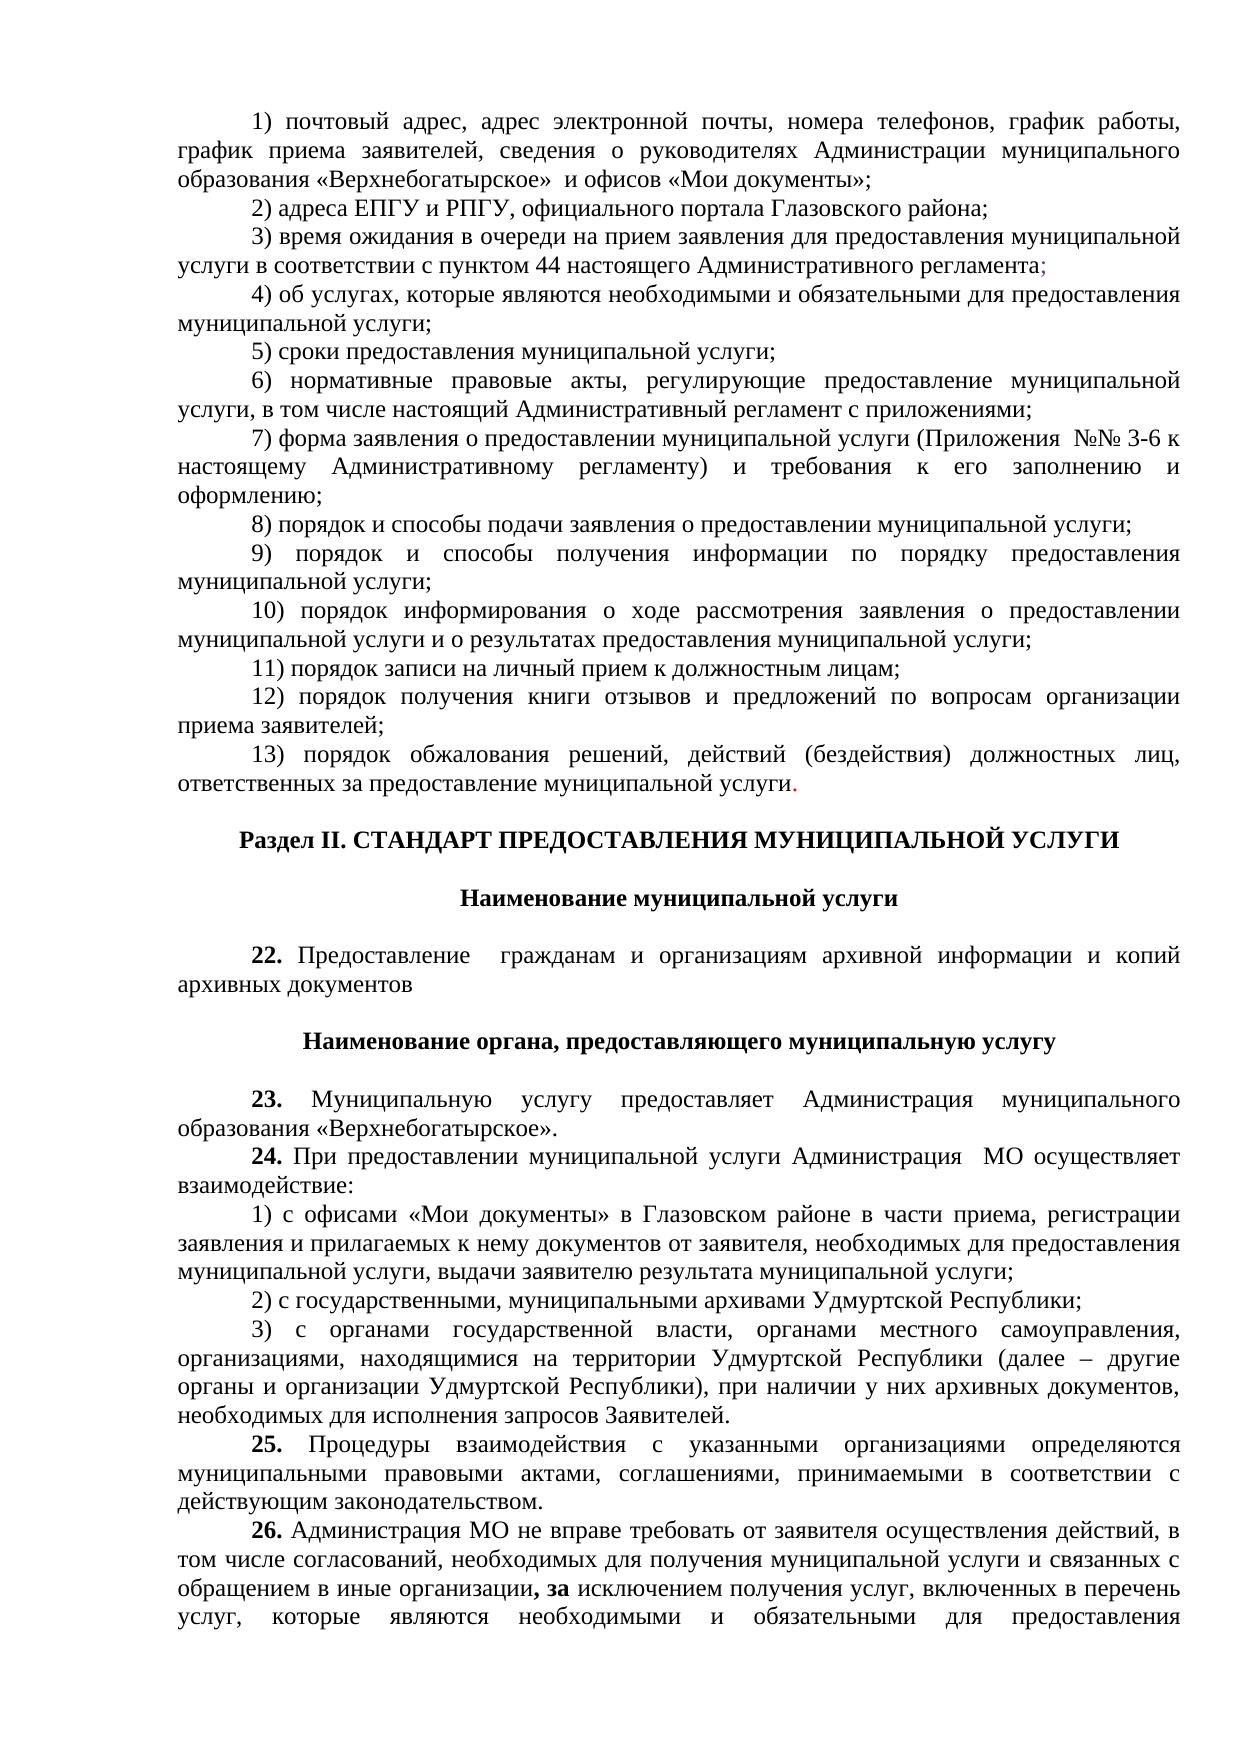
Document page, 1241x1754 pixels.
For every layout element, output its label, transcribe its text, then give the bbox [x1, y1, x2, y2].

text Наименование органа, предоставляющего муниципальную услугу [177, 1026, 1181, 1055]
text 25. Процедуры взаимодействия с указанными организациями определяются муниципальными правовыми актами, соглашениями, принимаемыми в соответствии с действующим законодательством. [177, 1429, 1181, 1515]
text 1) почтовый адрес, адрес электронной почты, номера телефонов, график работы, график приема заявителей, сведения о руководителях Администрации муниципального образования «Верхнебогатырское» и офисов «Мои документы»; [177, 106, 1181, 193]
text 24. При предоставлении муниципальной услуги Администрация МО осуществляет взаимодействие: [177, 1141, 1181, 1199]
text 22. Предоставление гражданам и организациям архивной информации и копий архивных документов [177, 940, 1181, 998]
text 4) об услугах, которые являются необходимыми и обязательными для предоставления муниципальной услуги; [177, 279, 1181, 336]
text 13) порядок обжалования решений, действий (бездействия) должностных лиц, ответственных за предоставление муниципальной услуги. [177, 739, 1181, 796]
text 6) нормативные правовые акты, регулирующие предоставление муниципальной услуги, в том числе настоящий Административный регламент с приложениями; [177, 365, 1181, 423]
text Раздел II. СТАНДАРТ ПРЕДОСТАВЛЕНИЯ МУНИЦИПАЛЬНОЙ УСЛУГИ [177, 825, 1181, 854]
text Наименование муниципальной услуги [177, 883, 1181, 911]
text 5) сроки предоставления муниципальной услуги; [177, 336, 1181, 365]
text 2) с государственными, муниципальными архивами Удмуртской Республики; [177, 1285, 1181, 1314]
text 8) порядок и способы подачи заявления о предоставлении муниципальной услуги; [177, 509, 1181, 538]
text 7) форма заявления о предоставлении муниципальной услуги (Приложения №№ 3-6 к настоящему Административному регламенту) и требования к его заполнению и оформлению; [177, 423, 1181, 509]
text 2) адреса ЕПГУ и РПГУ, официального портала Глазовского района; [177, 193, 1181, 221]
text 12) порядок получения книги отзывов и предложений по вопросам организации приема заявителей; [177, 681, 1181, 739]
text 11) порядок записи на личный прием к должностным лицам; [177, 653, 1181, 681]
text 9) порядок и способы получения информации по порядку предоставления муниципальной услуги; [177, 538, 1181, 595]
text 10) порядок информирования о ходе рассмотрения заявления о предоставлении муниципальной услуги и о результатах предоставления муниципальной услуги; [177, 595, 1181, 653]
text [177, 1515, 1181, 1630]
text 3) время ожидания в очереди на прием заявления для предоставления муниципальной услуги в соответствии с пунктом 44 настоящего Административного регламента; [177, 221, 1181, 279]
text 1) с офисами «Мои документы» в Глазовском районе в части приема, регистрации заявления и прилагаемых к нему документов от заявителя, необходимых для предоставления муниципальной услуги, выдачи заявителю результата муниципальной услуги; [177, 1199, 1181, 1285]
text 23. Муниципальную услугу предоставляет Администрация муниципального образования «Верхнебогатырское». [177, 1084, 1181, 1141]
text 3) с органами государственной власти, органами местного самоуправления, организациями, находящимися на территории Удмуртской Республики (далее – другие органы и организации Удмуртской Республики), при наличии у них архивных документов, необходимых для исполнения запросов Заявителей. [177, 1314, 1181, 1429]
